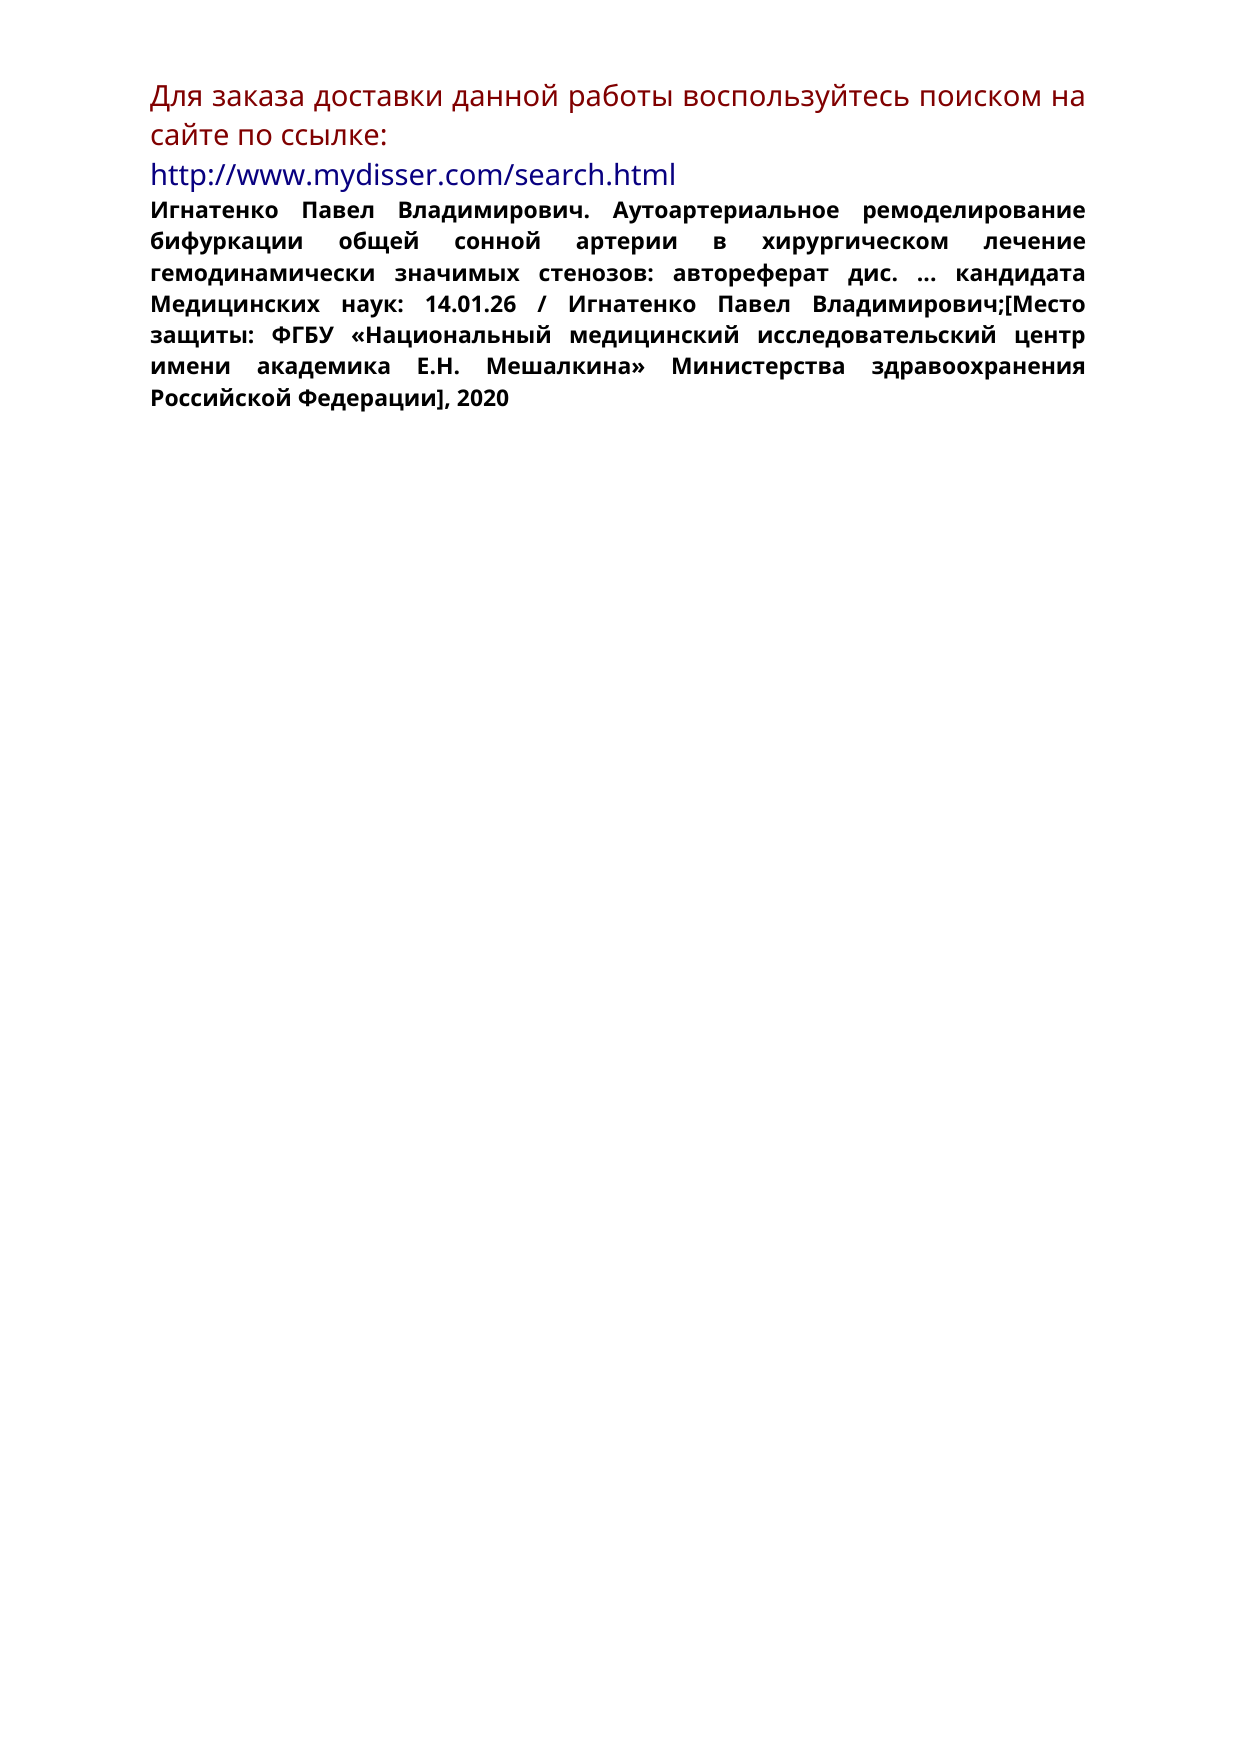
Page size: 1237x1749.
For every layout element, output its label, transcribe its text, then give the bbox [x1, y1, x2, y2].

text Игнатенко Павел Владимирович. Аутоартериальное ремоделирование бифуркации общей сонной артерии в хирургическом лечение гемодинамически значимых стенозов: автореферат дис. ... кандидата Медицинских наук: 14.01.26 / Игнатенко Павел Владимирович;[Место защиты: ФГБУ «Национальный медицинский исследовательский центр имени академика Е.Н. Мешалкина» Министерства здравоохранения Российской Федерации], 2020 [150, 194, 1086, 413]
